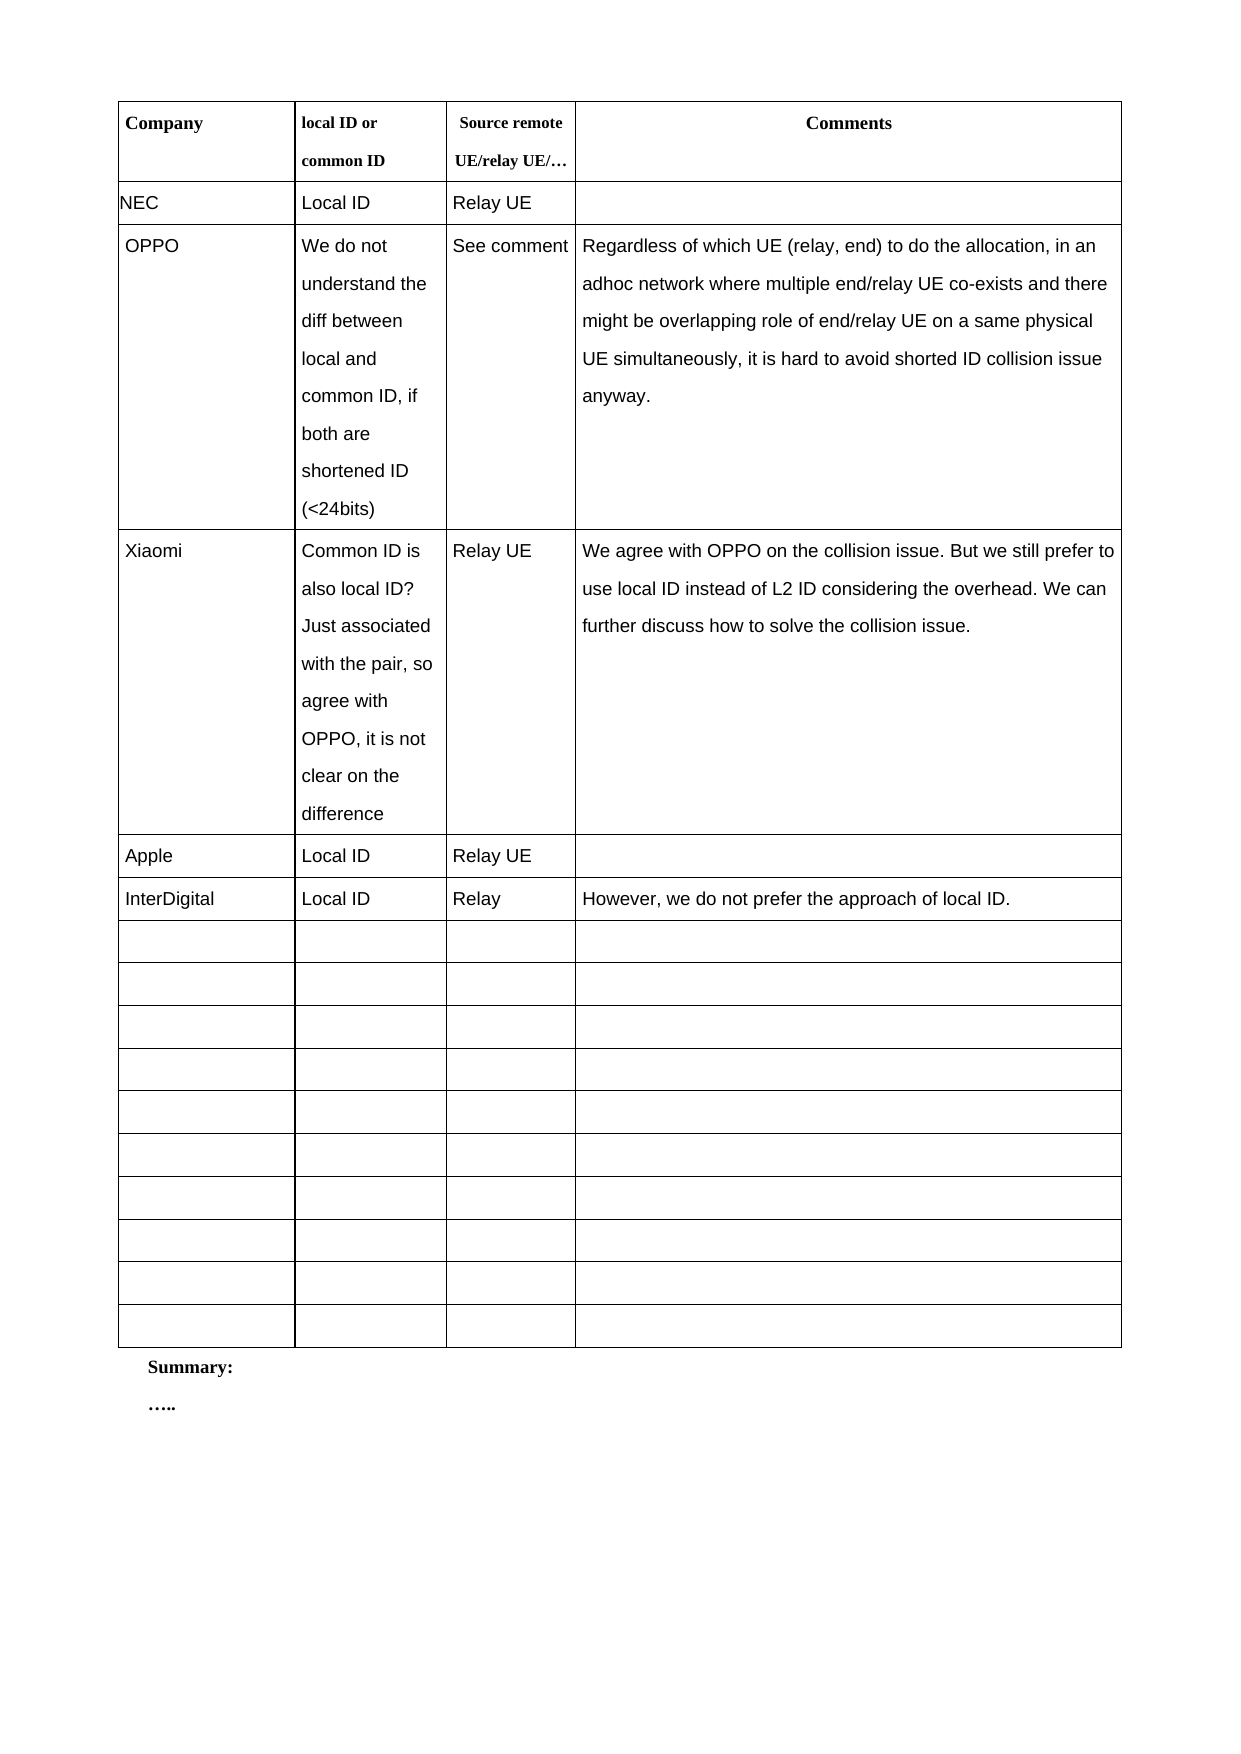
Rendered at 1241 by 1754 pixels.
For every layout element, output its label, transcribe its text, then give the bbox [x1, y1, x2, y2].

table_cell [447, 963, 575, 1005]
table_cell [447, 1305, 575, 1347]
table_cell Xiaomi [119, 530, 294, 834]
table_cell Relay UE [447, 182, 575, 224]
table_cell [447, 1091, 575, 1133]
table_cell [576, 1220, 1121, 1261]
table_cell [296, 921, 446, 962]
table_cell We agree with OPPO on the collision issue. But we still prefer to use local ID instead of L2 ID considering the overhead. We can further discuss how to solve the collision issue. [576, 530, 1121, 834]
table_header Comments [576, 102, 1121, 181]
table_cell [576, 835, 1121, 877]
table_cell [119, 1134, 294, 1176]
table_cell [119, 1049, 294, 1090]
table_cell [576, 1049, 1121, 1090]
table_cell [576, 1006, 1121, 1048]
table_cell Local ID [296, 835, 446, 877]
table_cell [576, 182, 1121, 224]
table_cell [447, 921, 575, 962]
table_cell [296, 1049, 446, 1090]
table_cell [447, 1177, 575, 1218]
table_cell [119, 1220, 294, 1261]
table_header local ID or common ID [296, 102, 446, 181]
table_cell [119, 1177, 294, 1218]
table_cell [576, 1305, 1121, 1347]
table_cell [447, 1220, 575, 1261]
table_cell [576, 1091, 1121, 1133]
table_header Source remote UE/relay UE/… [447, 102, 575, 181]
table_cell Apple [119, 835, 294, 877]
table_cell [119, 1091, 294, 1133]
table_cell We do not understand the diff between local and common ID, if both are shortened ID (<24bits) [296, 225, 446, 529]
table_cell [296, 1006, 446, 1048]
table_cell Relay UE [447, 530, 575, 834]
table_cell [576, 1177, 1121, 1218]
table_cell Relay UE [447, 835, 575, 877]
table_cell [447, 1049, 575, 1090]
table_cell [296, 1134, 446, 1176]
table_cell InterDigital [119, 878, 294, 919]
table_cell [576, 963, 1121, 1005]
table_cell [296, 963, 446, 1005]
table_cell [447, 1006, 575, 1048]
table_cell Local ID [296, 182, 446, 224]
text ….. [148, 1385, 1092, 1423]
table_cell Common ID is also local ID? Just associated with the pair, so agree with OPPO, it is not clear on the difference [296, 530, 446, 834]
table_cell [119, 1006, 294, 1048]
table_cell However, we do not prefer the approach of local ID. [576, 878, 1121, 919]
table_cell [119, 963, 294, 1005]
table_cell [296, 1220, 446, 1261]
table_header Company [119, 102, 294, 181]
table_cell [119, 1262, 294, 1304]
table_cell See comment [447, 225, 575, 529]
table_cell [447, 1134, 575, 1176]
text Summary: [148, 1348, 1092, 1385]
table_cell [296, 1091, 446, 1133]
table_cell [576, 921, 1121, 962]
table_cell Regardless of which UE (relay, end) to do the allocation, in an adhoc network where multiple end/relay UE co-exists and there might be overlapping role of end/relay UE on a same physical UE simultaneously, it is hard to avoid shorted ID collision issue anyway. [576, 225, 1121, 529]
table_cell Local ID [296, 878, 446, 919]
table_cell [296, 1177, 446, 1218]
table_cell NEC [119, 182, 294, 224]
table_cell [576, 1134, 1121, 1176]
table_cell [447, 1262, 575, 1304]
table_cell [296, 1262, 446, 1304]
table_cell [119, 921, 294, 962]
table_cell Relay [447, 878, 575, 919]
table_cell [296, 1305, 446, 1347]
table_cell [576, 1262, 1121, 1304]
table_cell [119, 1305, 294, 1347]
table_cell OPPO [119, 225, 294, 529]
